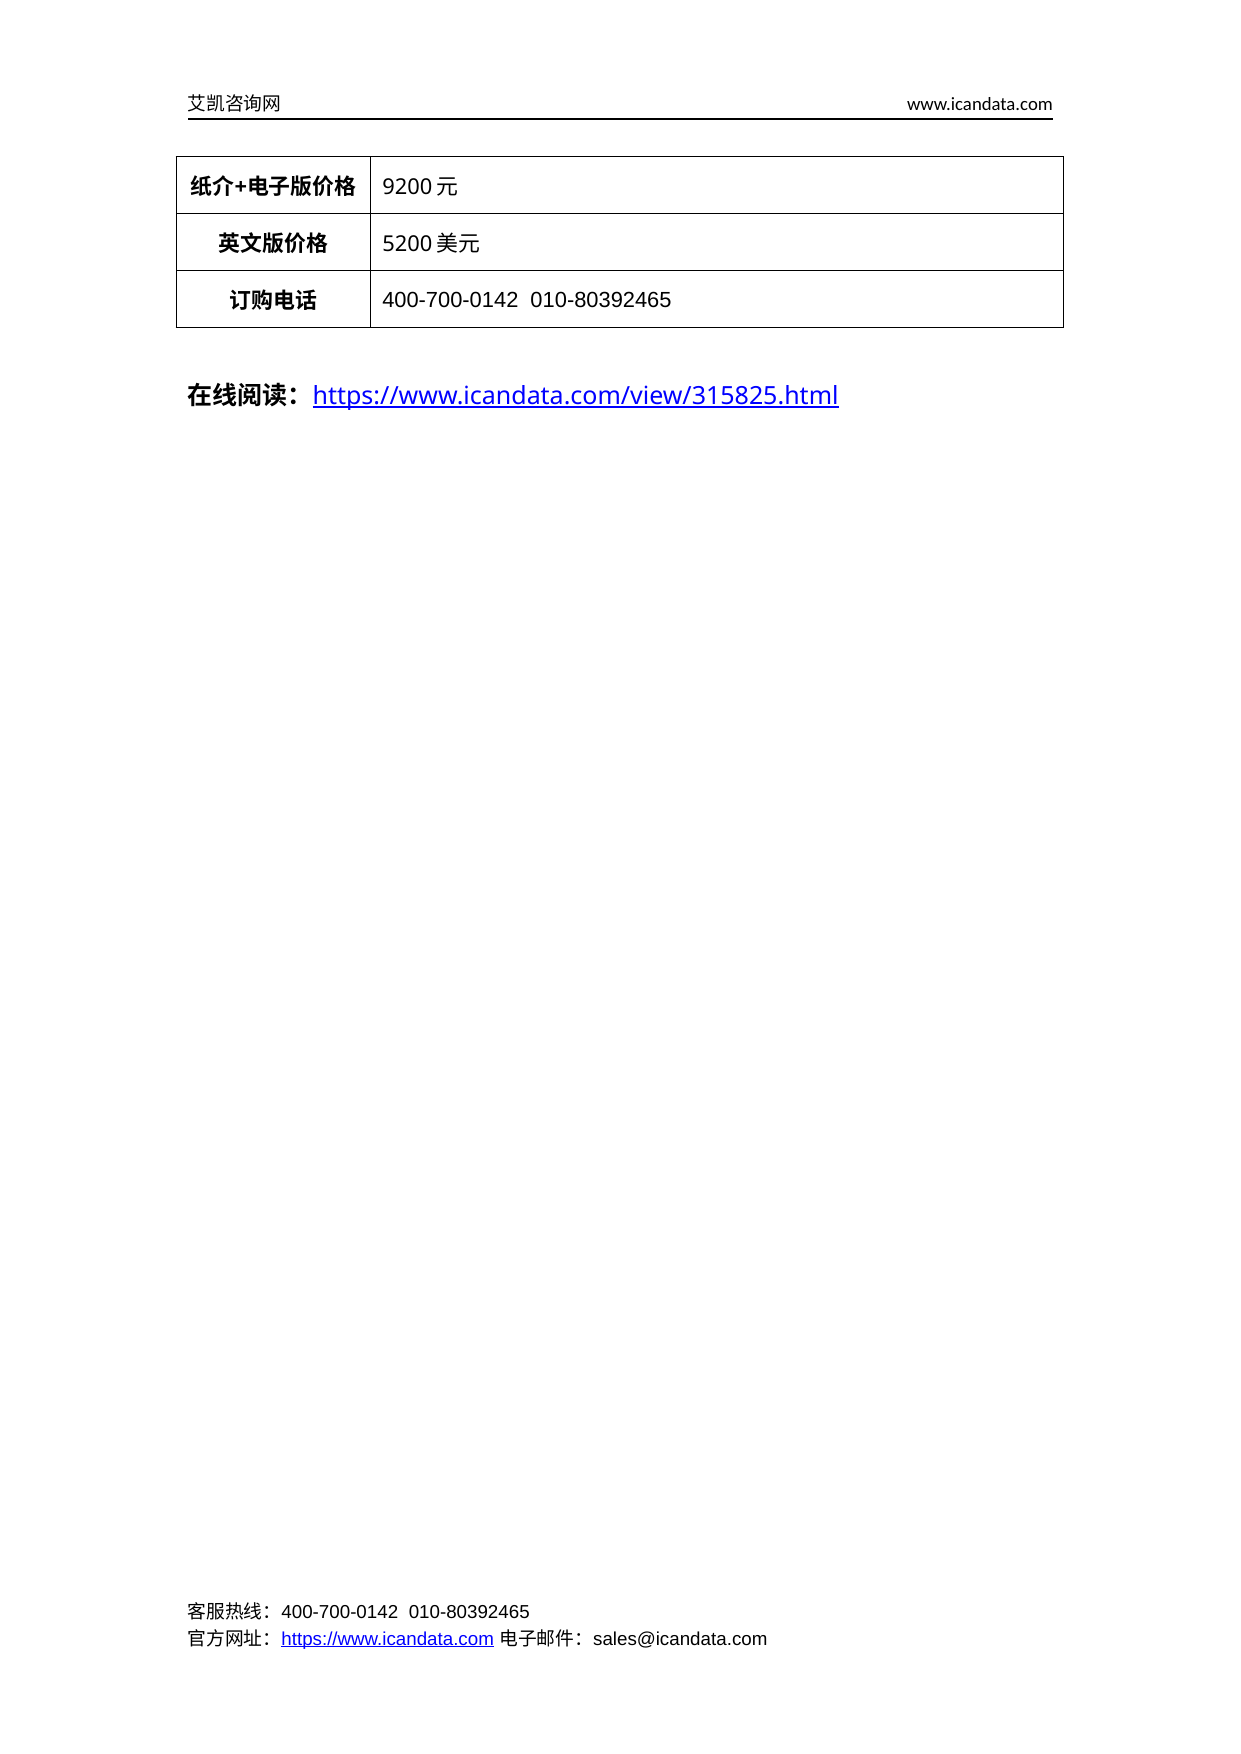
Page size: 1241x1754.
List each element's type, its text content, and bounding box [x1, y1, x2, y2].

table_cell 英文版价格 [177, 214, 370, 270]
table_cell 400-700-0142 010-80392465 [371, 271, 1063, 327]
table_cell 9200元 [371, 157, 1063, 213]
text 在线阅读：https://www.icandata.com/view/315825.html [187, 361, 1053, 426]
table_cell 5200美元 [371, 214, 1063, 270]
table_cell 订购电话 [177, 271, 370, 327]
table_cell 纸介+电子版价格 [177, 157, 370, 213]
